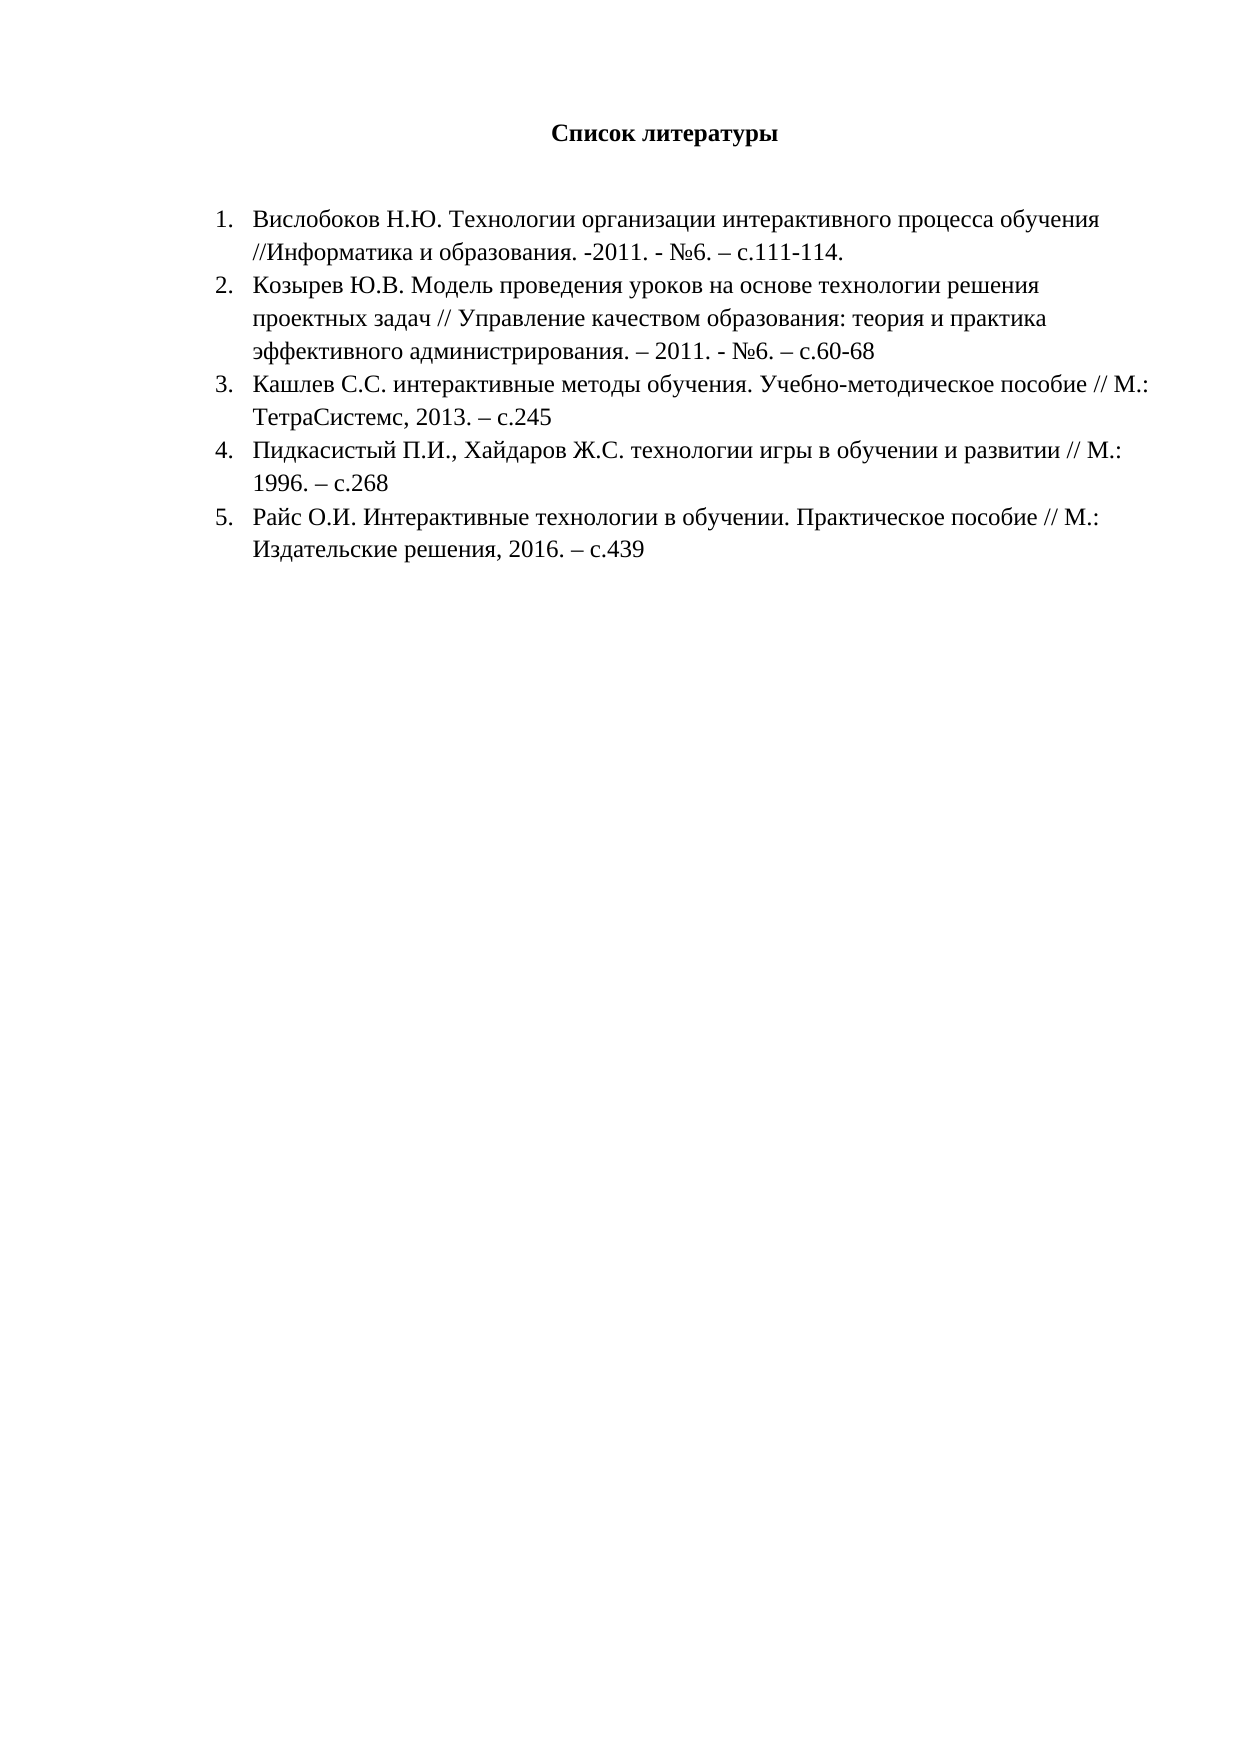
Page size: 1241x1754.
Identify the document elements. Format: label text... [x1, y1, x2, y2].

text Список литературы [177, 118, 1152, 147]
list Кашлев С.С. интерактивные методы обучения. Учебно-методическое пособие // М.: ТетраСистемс, 2013. – с.245 [215, 369, 1152, 431]
list Козырев Ю.В. Модель проведения уроков на основе технологии решения проектных задач // Управление качеством образования: теория и практика эффективного администрирования. – 2011. - №6. – с.60-68 [215, 270, 1152, 365]
list Вислобоков Н.Ю. Технологии организации интерактивного процесса обучения //Информатика и образования. -2011. - №6. – с.111-114. [215, 204, 1152, 266]
list Пидкасистый П.И., Хайдаров Ж.С. технологии игры в обучении и развитии // М.: 1996. – с.268 [215, 436, 1152, 497]
list Райс О.И. Интерактивные технологии в обучении. Практическое пособие // М.: Издательские решения, 2016. – с.439 [215, 502, 1152, 563]
